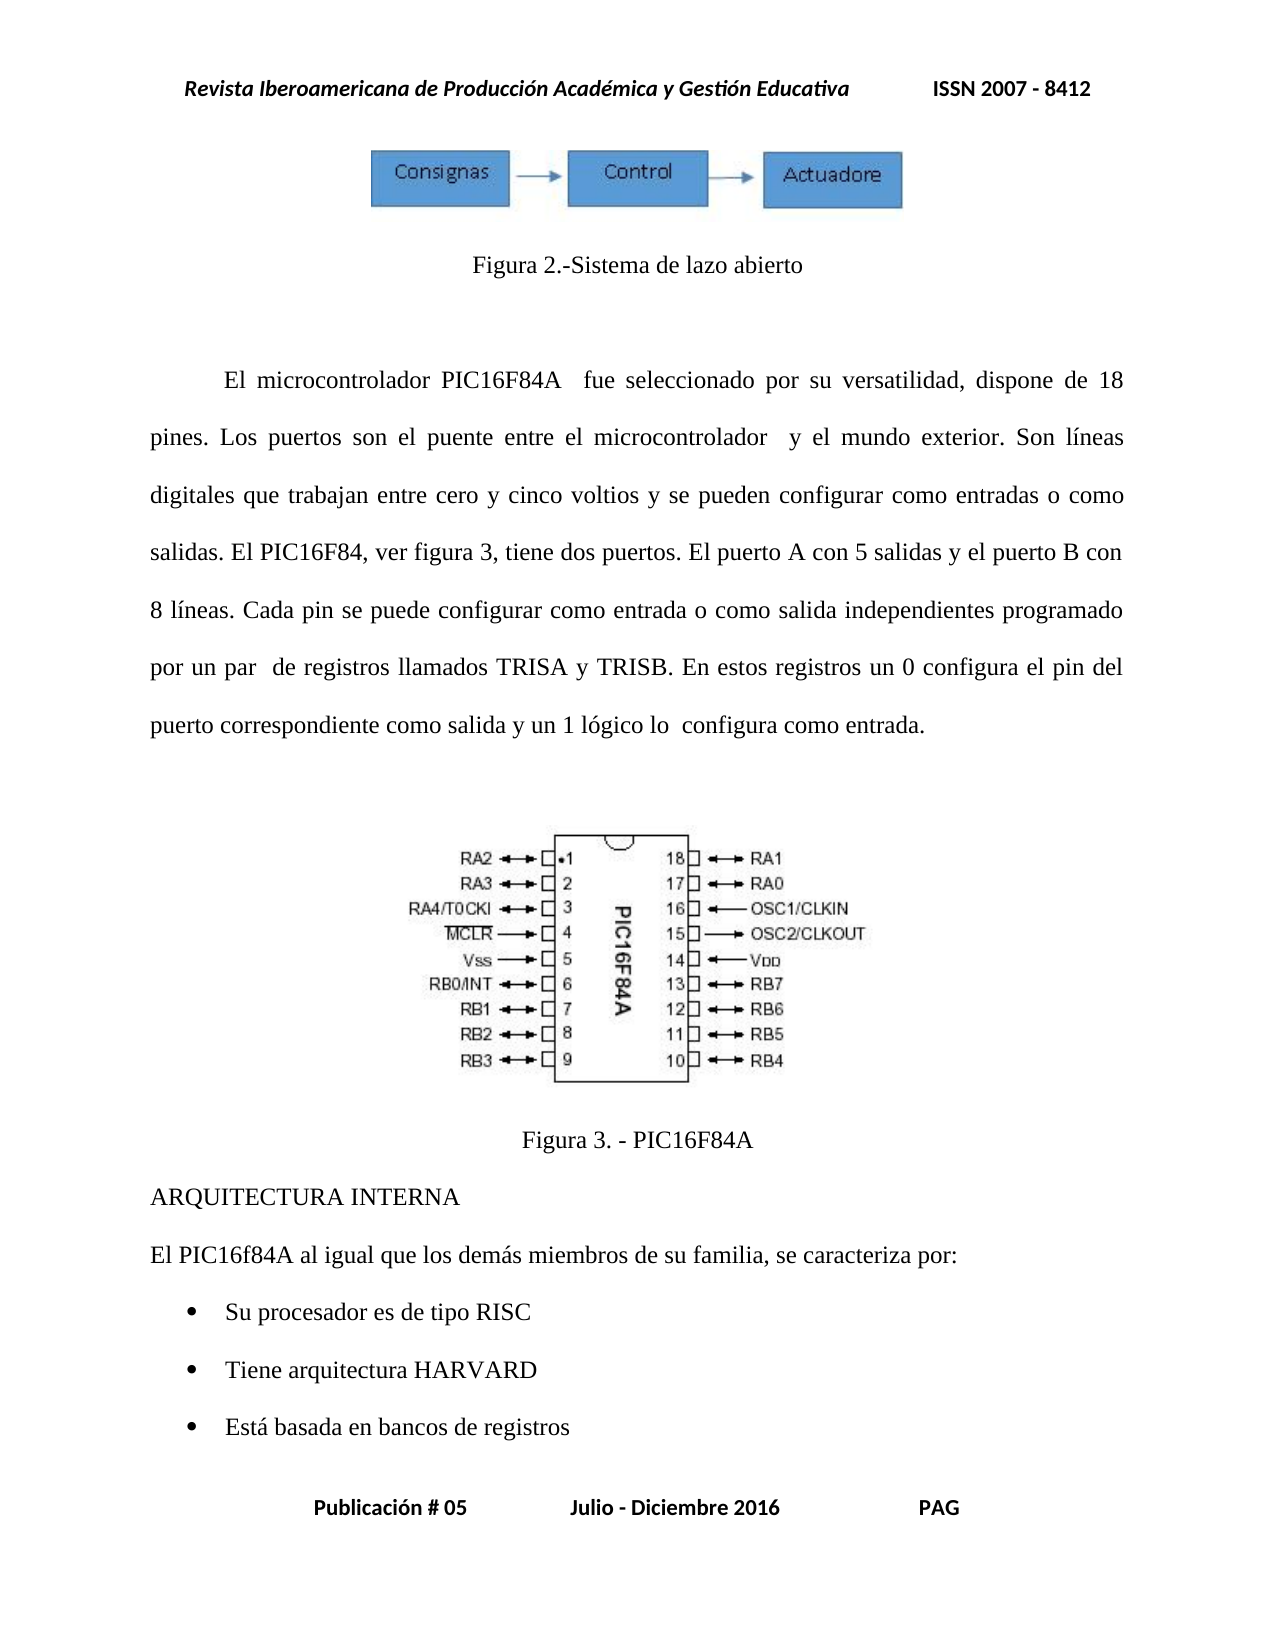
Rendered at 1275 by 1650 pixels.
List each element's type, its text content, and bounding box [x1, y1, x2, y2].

picture [396, 825, 879, 1097]
picture [371, 150, 904, 222]
text El PIC16f84A al igual que los demás miembros de su familia, se caracteriza por: [150, 1240, 1125, 1268]
text Figura 3. - PIC16F84A [150, 1125, 1125, 1153]
text Figura 2.-Sistema de lazo abierto [150, 250, 1125, 279]
list Su procesador es de tipo RISC [187, 1297, 1125, 1326]
text ARQUITECTURA INTERNA [150, 1182, 1125, 1211]
list Está basada en bancos de registros [187, 1412, 1125, 1441]
text El microcontrolador PIC16F84A fue seleccionado por su versatilidad, dispone de 18 pines. Los puertos son el puente entre el microcontrolador y el mundo exterior. Son líneas digitales que trabajan entre cero y cinco voltios y se pueden configurar como entradas o como salidas. El PIC16F84, ver figura 3, tiene dos puertos. El puerto A con 5 salidas y el puerto B con 8 líneas. Cada pin se puede configurar como entrada o como salida independientes programado por un par de registros llamados TRISA y TRISB. En estos registros un 0 configura el pin del puerto correspondiente como salida y un 1 lógico lo configura como entrada. [150, 365, 1125, 739]
list Tiene arquitectura HARVARD [187, 1355, 1125, 1383]
